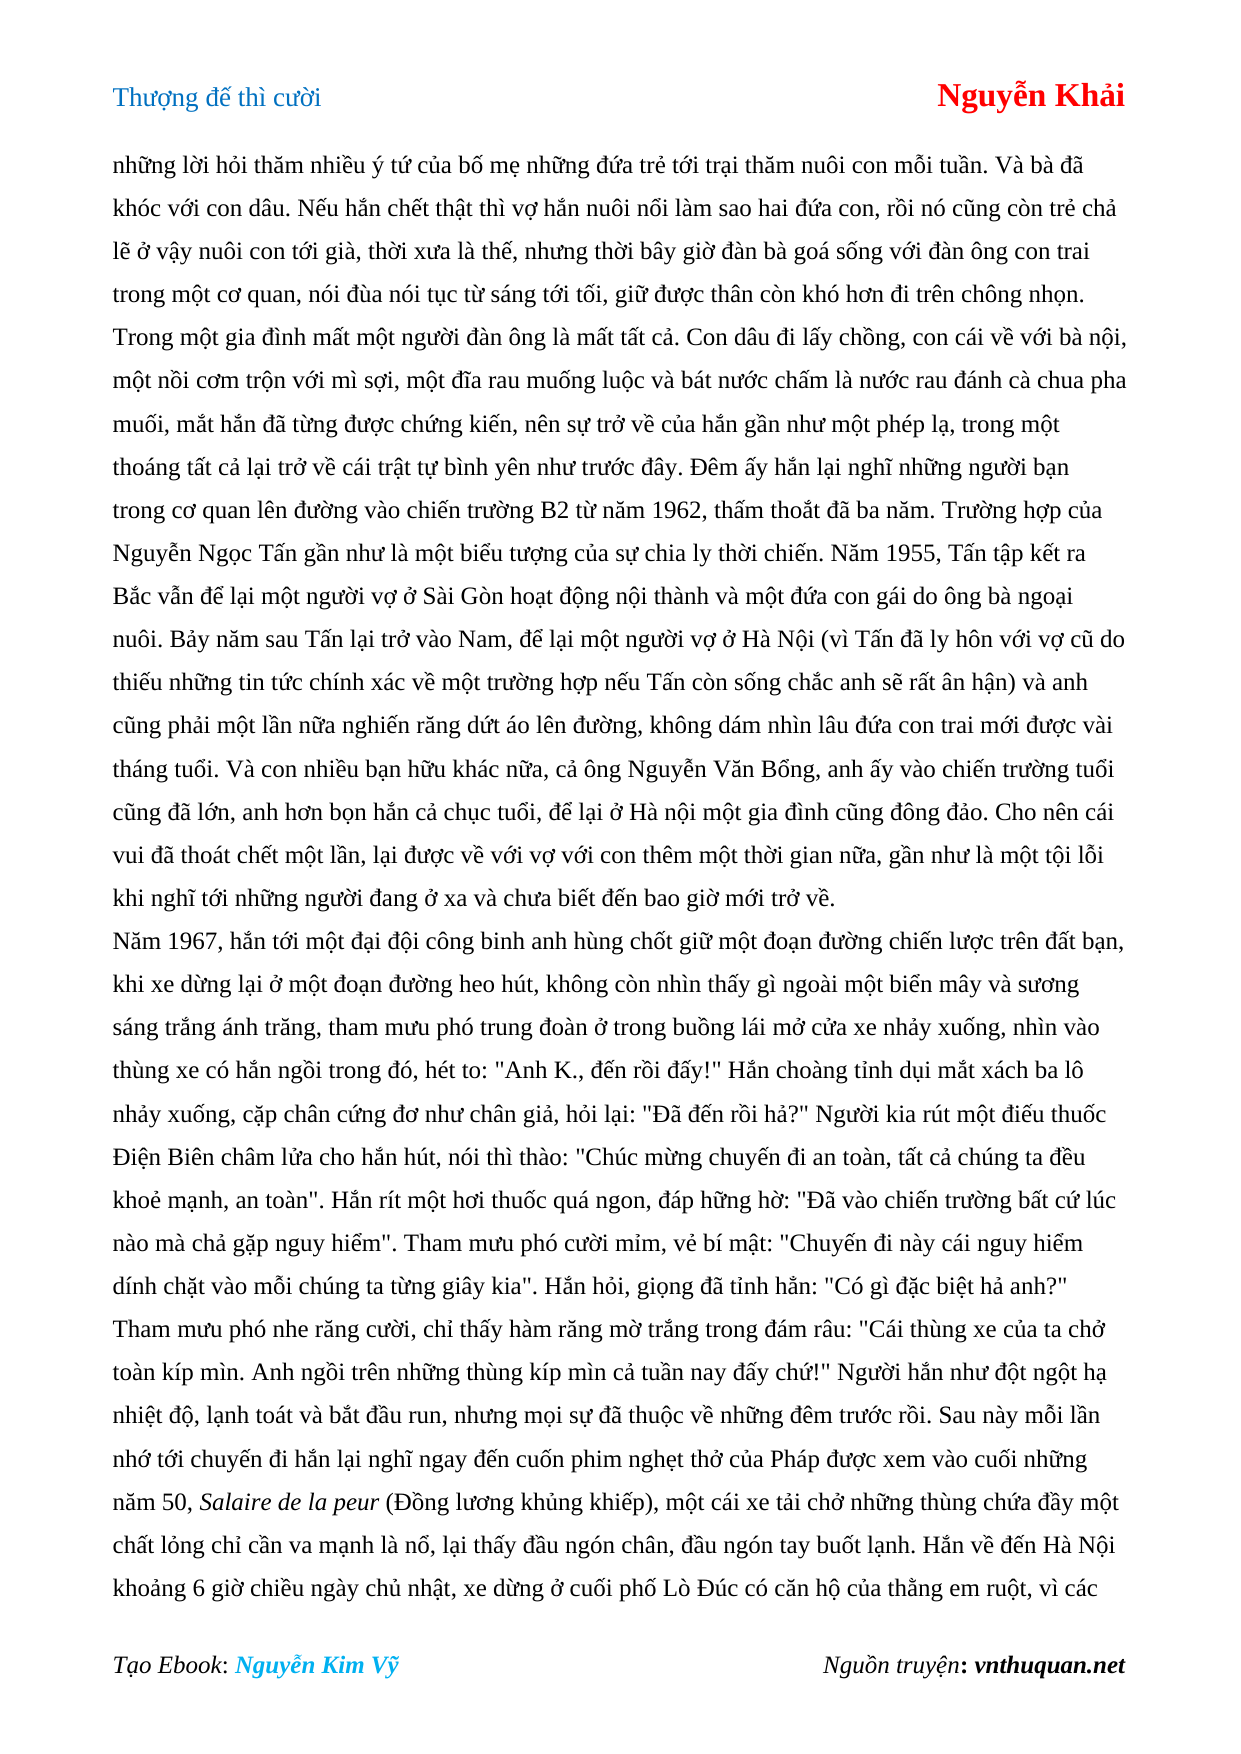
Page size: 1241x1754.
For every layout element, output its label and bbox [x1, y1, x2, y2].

text [112, 150, 1128, 1602]
